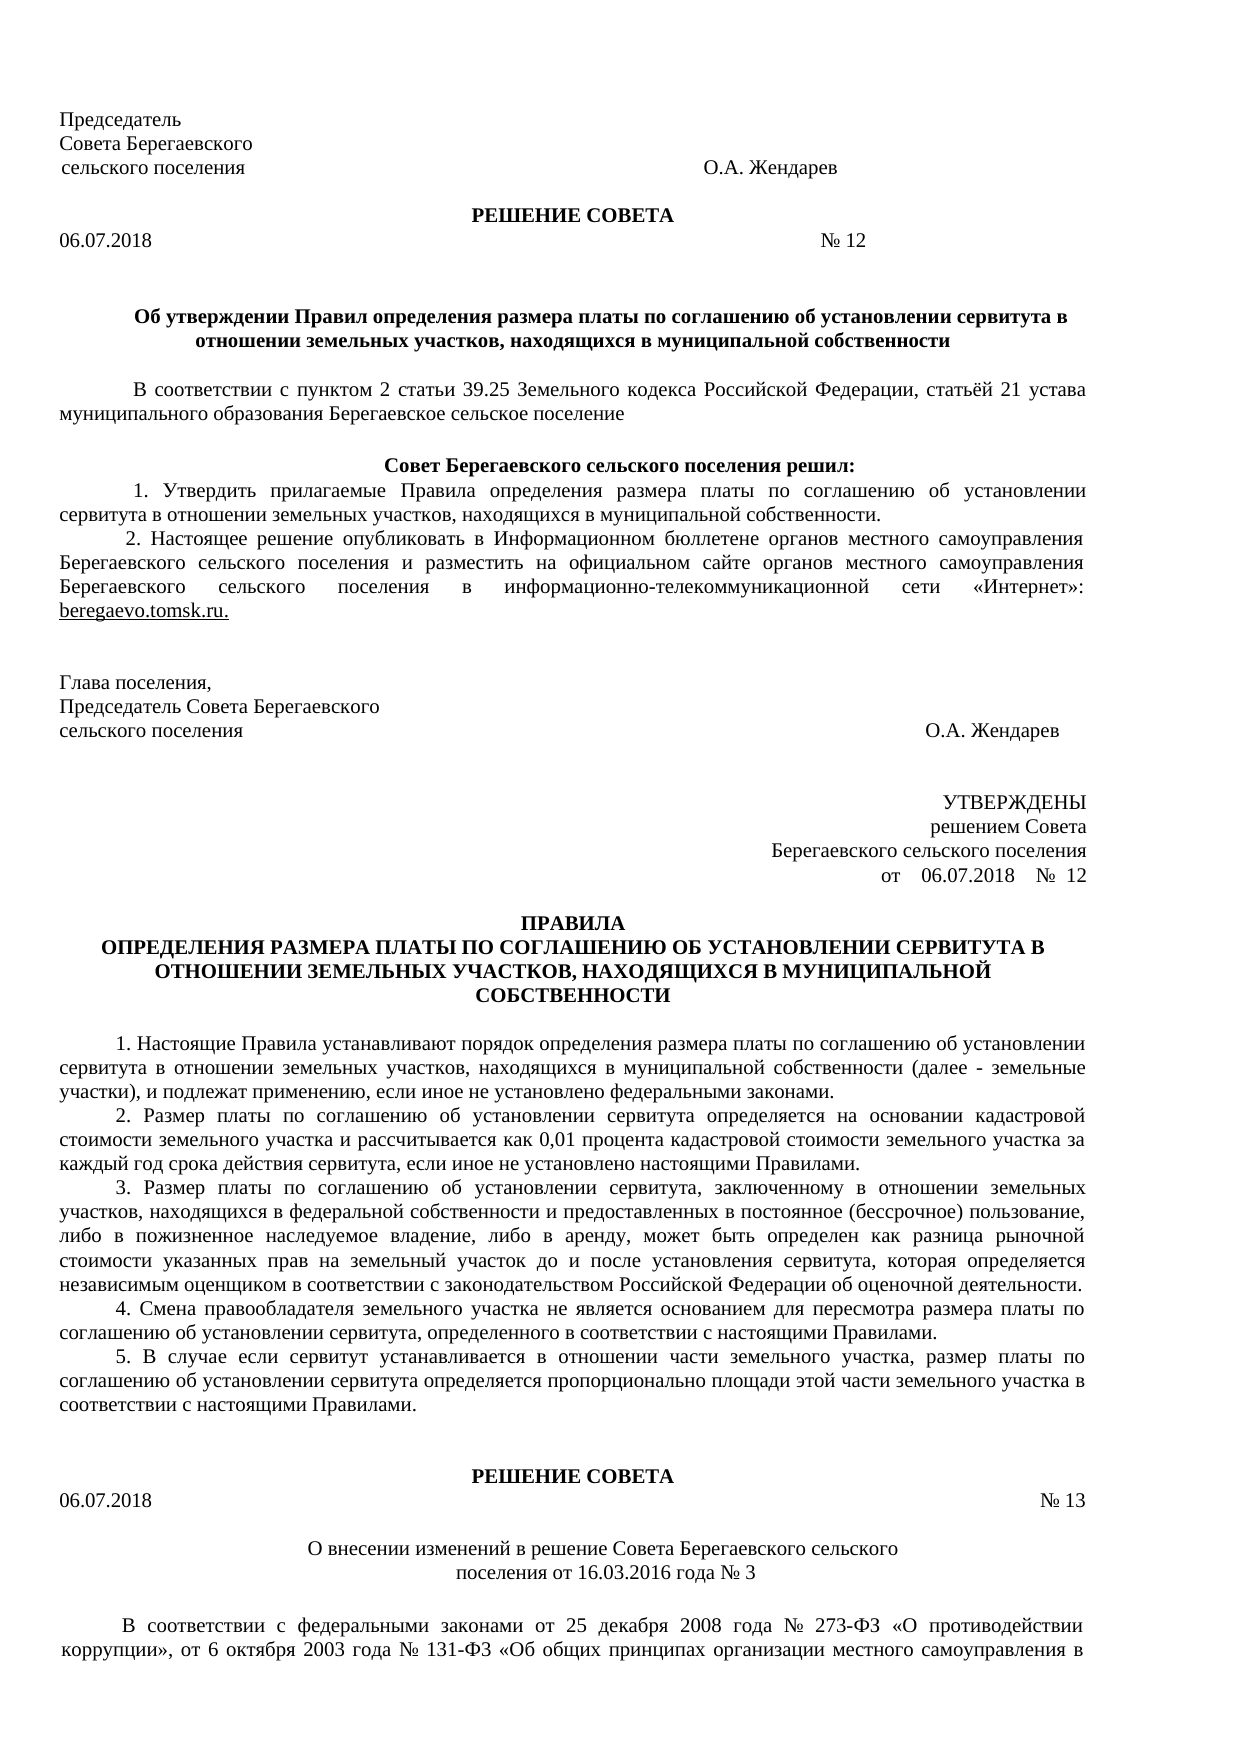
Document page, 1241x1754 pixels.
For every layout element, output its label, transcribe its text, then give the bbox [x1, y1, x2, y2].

text 3. Размер платы по соглашению об установлении сервитута, заключенному в отношении земельных участков, находящихся в федеральной собственности и предоставленных в постоянное (бессрочное) пользование, либо в пожизненное наследуемое владение, либо в аренду, может быть определен как разница рыночной стоимости указанных прав на земельный участок до и после установления сервитута, которая определяется независимым оценщиком в соответствии с законодательством Российской Федерации об оценочной деятельности. [59, 1175, 1087, 1296]
text РЕШЕНИЕ СОВЕТА [59, 203, 1087, 227]
text поселения от 16.03.2016 года № 3 [61, 1560, 1084, 1584]
text Председатель [59, 107, 1089, 131]
text Председатель Совета Берегаевского [59, 694, 1087, 718]
text Берегаевского сельского поселения [532, 838, 1087, 862]
text решением Совета [532, 814, 1087, 838]
text В соответствии с пунктом 2 статьи 39.25 Земельного кодекса Российской Федерации, статьёй 21 устава муниципального образования Берегаевское сельское поселение [59, 377, 1087, 425]
text 1. Утвердить прилагаемые Правила определения размера платы по соглашению об установлении сервитута в отношении земельных участков, находящихся в муниципальной собственности. [59, 477, 1087, 526]
text Об утверждении Правил определения размера платы по соглашению об установлении сервитута в отношении земельных участков, находящихся в муниципальной собственности [59, 304, 1087, 352]
text УТВЕРЖДЕНЫ [532, 790, 1087, 814]
text 1. Настоящие Правила устанавливают порядок определения размера платы по соглашению об установлении сервитута в отношении земельных участков, находящихся в муниципальной собственности (далее - земельные участки), и подлежат применению, если иное не установлено федеральными законами. [59, 1031, 1087, 1103]
text 4. Смена правообладателя земельного участка не является основанием для пересмотра размера платы по соглашению об установлении сервитута, определенного в соответствии с настоящими Правилами. [59, 1296, 1087, 1344]
text 5. В случае если сервитут устанавливается в отношении части земельного участка, размер платы по соглашению об установлении сервитута определяется пропорционально площади этой части земельного участка в соответствии с настоящими Правилами. [59, 1344, 1087, 1416]
text сельского поселения О.А. Жендарев [61, 155, 1089, 179]
text Совет Берегаевского сельского поселения решил: [59, 453, 1087, 477]
text Совета Берегаевского [59, 131, 1089, 155]
text 06.07.2018 № 12 [59, 227, 1087, 252]
text сельского поселения О.А. Жендарев [59, 718, 1087, 742]
text 2. Настоящее решение опубликовать в Информационном бюллетене органов местного самоуправления Берегаевского сельского поселения и разместить на официальном сайте органов местного самоуправления Берегаевского сельского поселения в информационно-телекоммуникационной сети «Интернет»: beregaevo.tomsk.ru. [59, 526, 1085, 622]
text 06.07.2018 № 13 [59, 1488, 1087, 1512]
text от 06.07.2018 № 12 [532, 862, 1087, 887]
text ОПРЕДЕЛЕНИЯ РАЗМЕРА ПЛАТЫ ПО СОГЛАШЕНИЮ ОБ УСТАНОВЛЕНИИ СЕРВИТУТА В ОТНОШЕНИИ ЗЕМЕЛЬНЫХ УЧАСТКОВ, НАХОДЯЩИХСЯ В МУНИЦИПАЛЬНОЙ СОБСТВЕННОСТИ [59, 935, 1087, 1007]
text ПРАВИЛА [59, 911, 1087, 935]
text О внесении изменений в решение Совета Берегаевского сельского [61, 1536, 1084, 1560]
text РЕШЕНИЕ СОВЕТА [59, 1464, 1087, 1488]
text Глава поселения, [59, 670, 1087, 694]
text 2. Размер платы по соглашению об установлении сервитута определяется на основании кадастровой стоимости земельного участка и рассчитывается как 0,01 процента кадастровой стоимости земельного участка за каждый год срока действия сервитута, если иное не установлено настоящими Правилами. [59, 1103, 1087, 1175]
